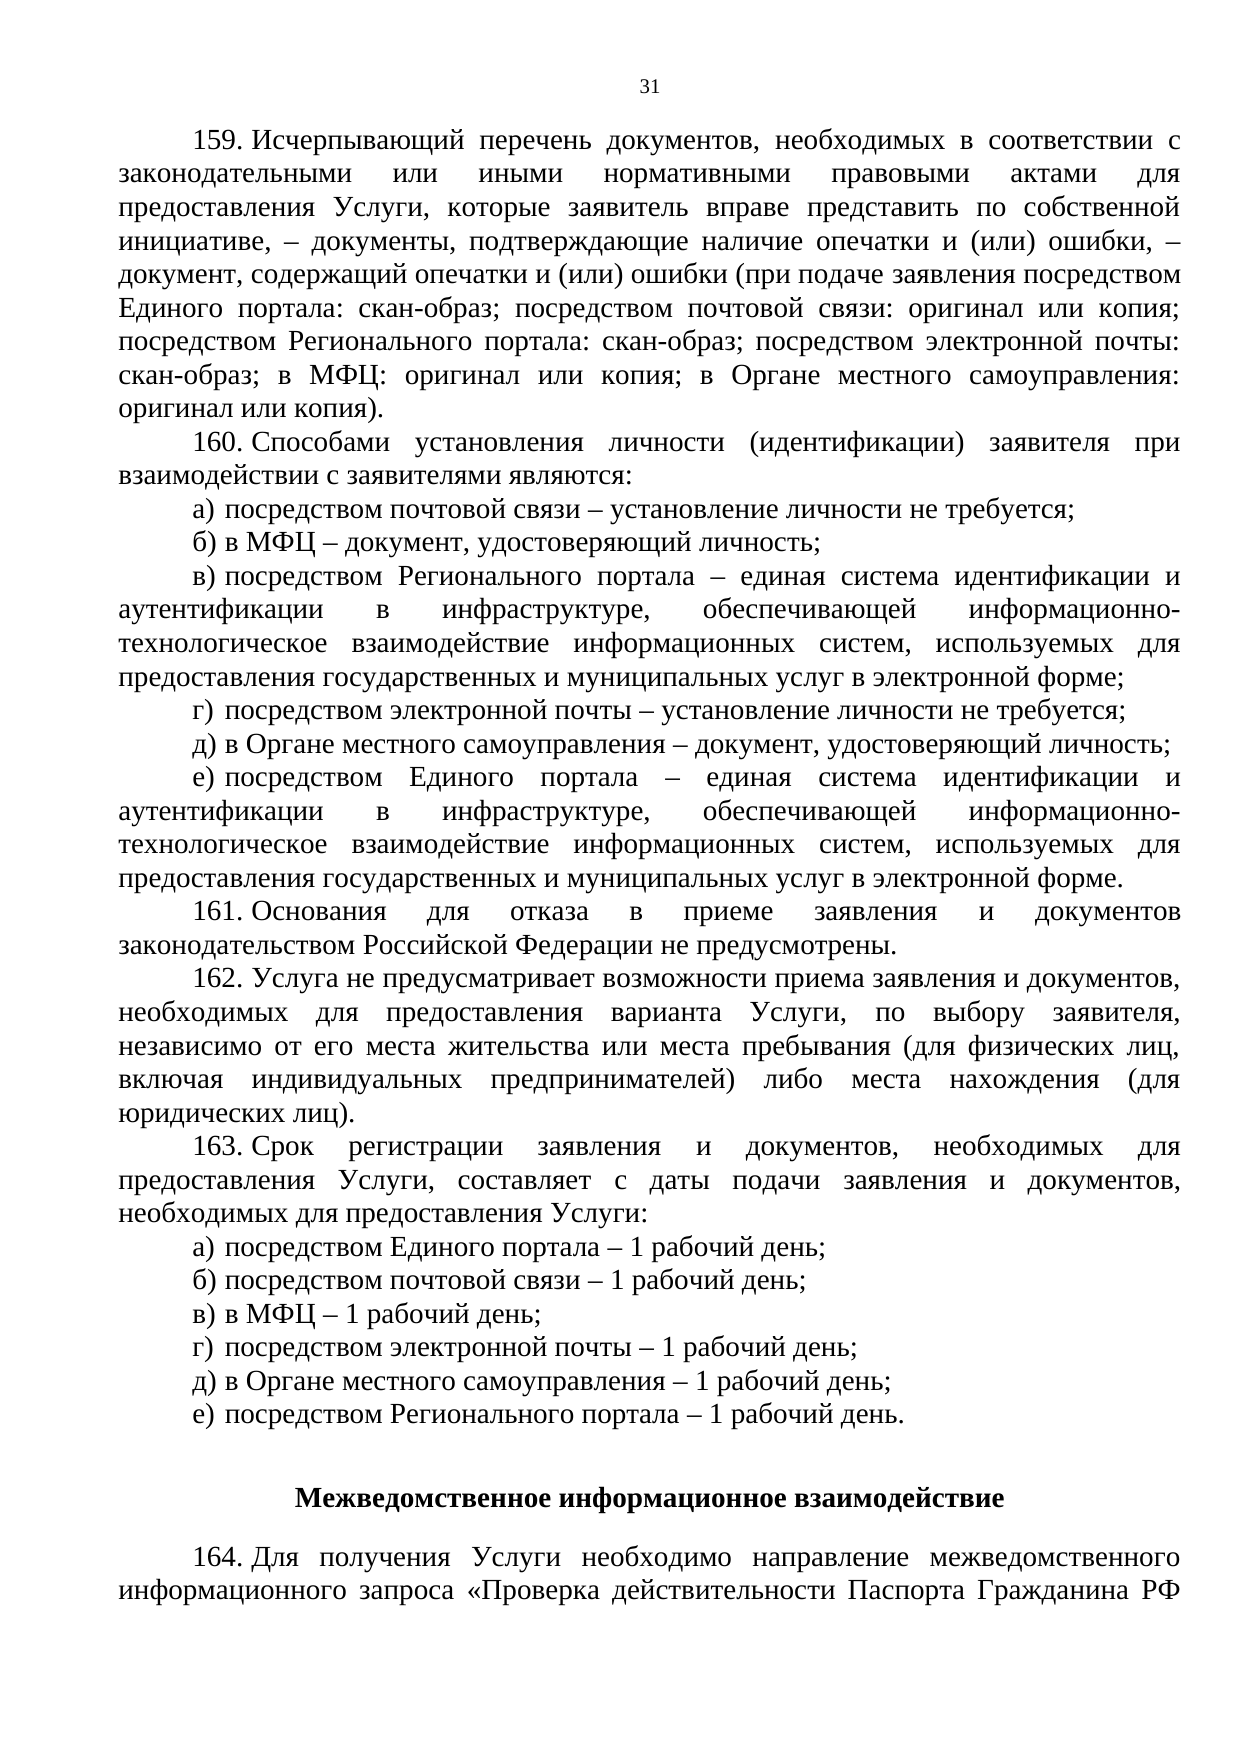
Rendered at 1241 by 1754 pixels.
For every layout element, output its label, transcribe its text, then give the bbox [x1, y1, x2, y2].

list в МФЦ – документ, удостоверяющий личность; [118, 524, 1181, 558]
list в МФЦ – 1 рабочий день; [118, 1296, 1181, 1329]
list Срок регистрации заявления и документов, необходимых для предоставления Услуги, составляет с даты подачи заявления и документов, необходимых для предоставления Услуги: [118, 1128, 1181, 1229]
list посредством Регионального портала – единая система идентификации и аутентификации в инфраструктуре, обеспечивающей информационно-технологическое взаимодействие информационных систем, используемых для предоставления государственных и муниципальных услуг в электронной форме; [118, 558, 1181, 692]
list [118, 1539, 1181, 1606]
list посредством почтовой связи – 1 рабочий день; [118, 1262, 1181, 1296]
list посредством Единого портала – единая система идентификации и аутентификации в инфраструктуре, обеспечивающей информационно-технологическое взаимодействие информационных систем, используемых для предоставления государственных и муниципальных услуг в электронной форме. [118, 759, 1181, 893]
list посредством электронной почты – установление личности не требуется; [118, 692, 1181, 726]
list посредством Регионального портала – 1 рабочий день. [118, 1397, 1181, 1430]
list посредством Единого портала – 1 рабочий день; [118, 1229, 1181, 1262]
list в Органе местного самоуправления – 1 рабочий день; [118, 1363, 1181, 1397]
text Межведомственное информационное взаимодействие [118, 1480, 1181, 1514]
list посредством электронной почты – 1 рабочий день; [118, 1329, 1181, 1363]
list Исчерпывающий перечень документов, необходимых в соответствии с законодательными или иными нормативными правовыми актами для предоставления Услуги, которые заявитель вправе представить по собственной инициативе, – документы, подтверждающие наличие опечатки и (или) ошибки, – документ, содержащий опечатки и (или) ошибки (при подаче заявления посредством Единого портала: скан-образ; посредством почтовой связи: оригинал или копия; посредством Регионального портала: скан-образ; посредством электронной почты: скан-образ; в МФЦ: оригинал или копия; в Органе местного самоуправления: оригинал или копия). [118, 122, 1181, 424]
list Способами установления личности (идентификации) заявителя при взаимодействии с заявителями являются: [118, 424, 1181, 491]
list Основания для отказа в приеме заявления и документов законодательством Российской Федерации не предусмотрены. [118, 893, 1181, 961]
list в Органе местного самоуправления – документ, удостоверяющий личность; [118, 726, 1181, 759]
list посредством почтовой связи – установление личности не требуется; [118, 491, 1181, 524]
list Услуга не предусматривает возможности приема заявления и документов, необходимых для предоставления варианта Услуги, по выбору заявителя, независимо от его места жительства или места пребывания (для физических лиц, включая индивидуальных предпринимателей) либо места нахождения (для юридических лиц). [118, 961, 1181, 1128]
